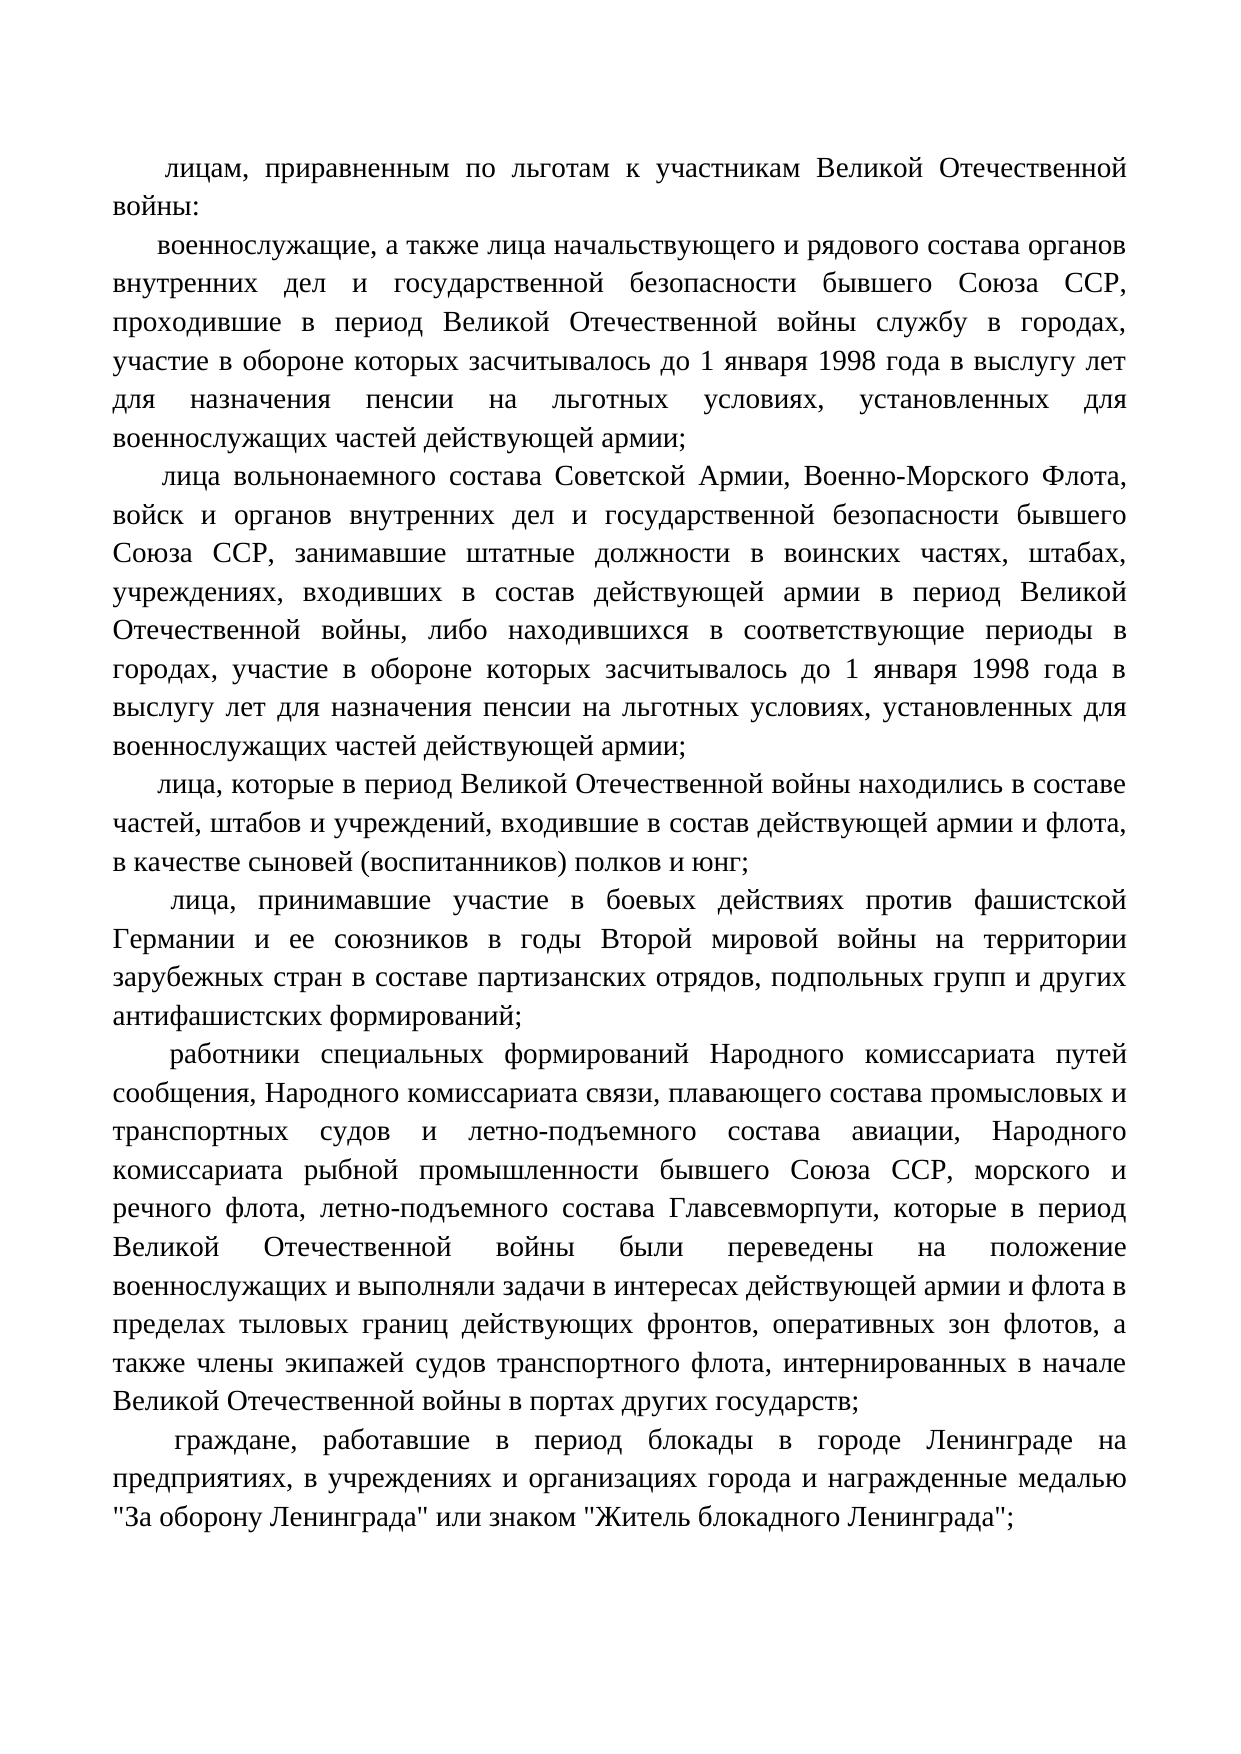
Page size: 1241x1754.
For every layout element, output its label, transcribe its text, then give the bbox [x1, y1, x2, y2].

text лица, которые в период Великой Отечественной войны находились в составе частей, штабов и учреждений, входившие в состав действующей армии и флота, в качестве сыновей (воспитанников) полков и юнг; [112, 767, 1128, 877]
text граждане, работавшие в период блокады в городе Ленинграде на предприятиях, в учреждениях и организациях города и награжденные медалью "За оборону Ленинграда" или знаком "Житель блокадного Ленинграда"; [112, 1422, 1128, 1532]
text лица, принимавшие участие в боевых действиях против фашистской Германии и ее союзников в годы Второй мировой войны на территории зарубежных стран в составе партизанских отрядов, подпольных групп и других антифашистских формирований; [112, 882, 1128, 1031]
text работники специальных формирований Народного комиссариата путей сообщения, Народного комиссариата связи, плавающего состава промысловых и транспортных судов и летно-подъемного состава авиации, Народного комиссариата рыбной промышленности бывшего Союза ССР, морского и речного флота, летно-подъемного состава Главсевморпути, которые в период Великой Отечественной войны были переведены на положение военнослужащих и выполняли задачи в интересах действующей армии и флота в пределах тыловых границ действующих фронтов, оперативных зон флотов, а также члены экипажей судов транспортного флота, интернированных в начале Великой Отечественной войны в портах других государств; [112, 1036, 1128, 1417]
text военнослужащие, а также лица начальствующего и рядового состава органов внутренних дел и государственной безопасности бывшего Союза ССР, проходившие в период Великой Отечественной войны службу в городах, участие в обороне которых засчитывалось до 1 января 1998 года в выслугу лет для назначения пенсии на льготных условиях, установленных для военнослужащих частей действующей армии; [112, 227, 1128, 453]
text лица вольнонаемного состава Советской Армии, Военно-Морского Флота, войск и органов внутренних дел и государственной безопасности бывшего Союза ССР, занимавшие штатные должности в воинских частях, штабах, учреждениях, входивших в состав действующей армии в период Великой Отечественной войны, либо находившихся в соответствующие периоды в городах, участие в обороне которых засчитывалось до 1 января 1998 года в выслугу лет для назначения пенсии на льготных условиях, установленных для военнослужащих частей действующей армии; [112, 458, 1128, 762]
text лицам, приравненным по льготам к участникам Великой Отечественной войны: [112, 150, 1128, 222]
